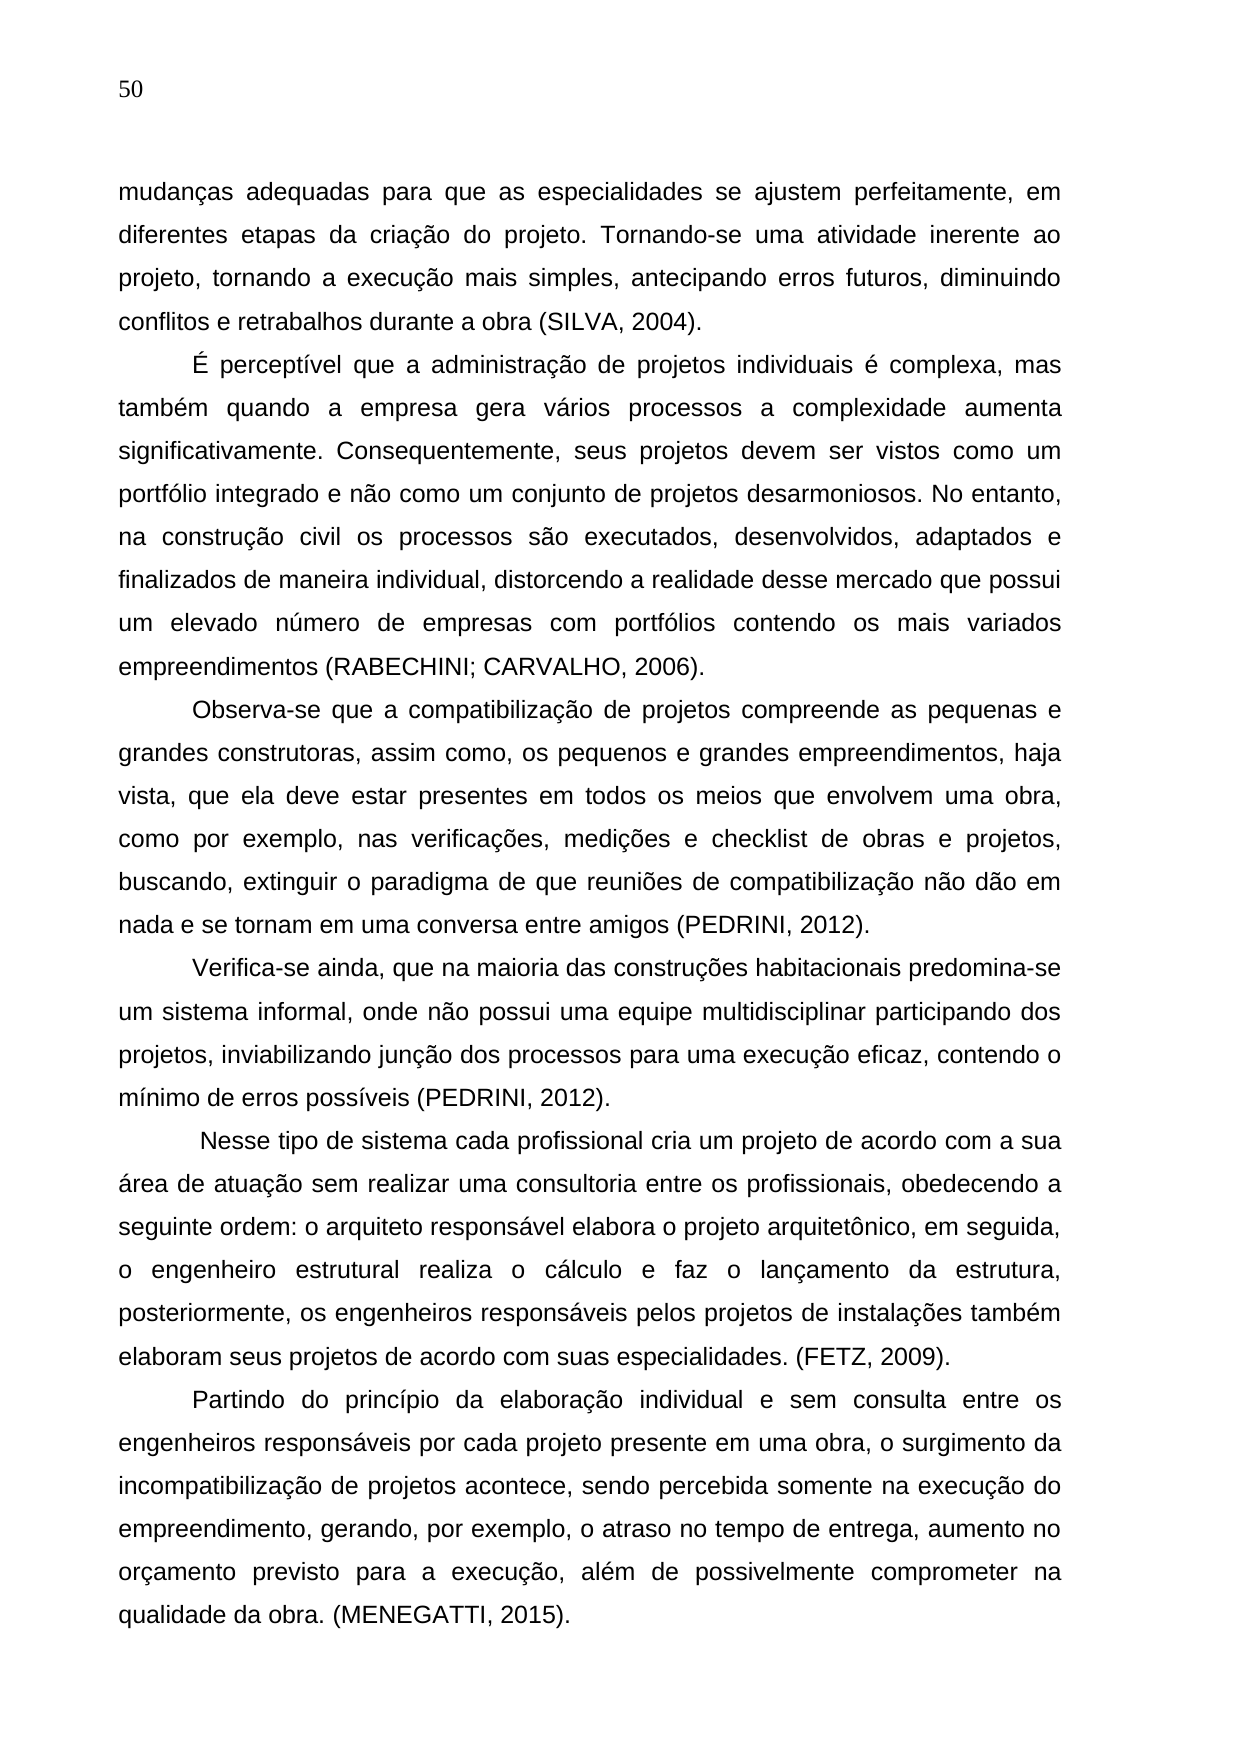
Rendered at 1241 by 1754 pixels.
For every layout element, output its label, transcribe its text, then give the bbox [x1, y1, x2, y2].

text Verifica-se ainda, que na maioria das construções habitacionais predomina-se um sistema informal, onde não possui uma equipe multidisciplinar participando dos projetos, inviabilizando junção dos processos para uma execução eficaz, contendo o mínimo de erros possíveis (PEDRINI, 2012). [118, 953, 1063, 1112]
text Partindo do princípio da elaboração individual e sem consulta entre os engenheiros responsáveis por cada projeto presente em uma obra, o surgimento da incompatibilização de projetos acontece, sendo percebida somente na execução do empreendimento, gerando, por exemplo, o atraso no tempo de entrega, aumento no orçamento previsto para a execução, além de possivelmente comprometer na qualidade da obra. (MENEGATTI, 2015). [118, 1385, 1063, 1629]
text É perceptível que a administração de projetos individuais é complexa, mas também quando a empresa gera vários processos a complexidade aumenta significativamente. Consequentemente, seus projetos devem ser vistos como um portfólio integrado e não como um conjunto de projetos desarmoniosos. No entanto, na construção civil os processos são executados, desenvolvidos, adaptados e finalizados de maneira individual, distorcendo a realidade desse mercado que possui um elevado número de empresas com portfólios contendo os mais variados empreendimentos (RABECHINI; CARVALHO, 2006). [118, 350, 1063, 680]
text Nesse tipo de sistema cada profissional cria um projeto de acordo com a sua área de atuação sem realizar uma consultoria entre os profissionais, obedecendo a seguinte ordem: o arquiteto responsável elabora o projeto arquitetônico, em seguida, o engenheiro estrutural realiza o cálculo e faz o lançamento da estrutura, posteriormente, os engenheiros responsáveis pelos projetos de instalações também elaboram seus projetos de acordo com suas especialidades. (FETZ, 2009). [118, 1126, 1063, 1370]
text Observa-se que a compatibilização de projetos compreende as pequenas e grandes construtoras, assim como, os pequenos e grandes empreendimentos, haja vista, que ela deve estar presentes em todos os meios que envolvem uma obra, como por exemplo, nas verificações, medições e checklist de obras e projetos, buscando, extinguir o paradigma de que reuniões de compatibilização não dão em nada e se tornam em uma conversa entre amigos (PEDRINI, 2012). [118, 695, 1063, 939]
